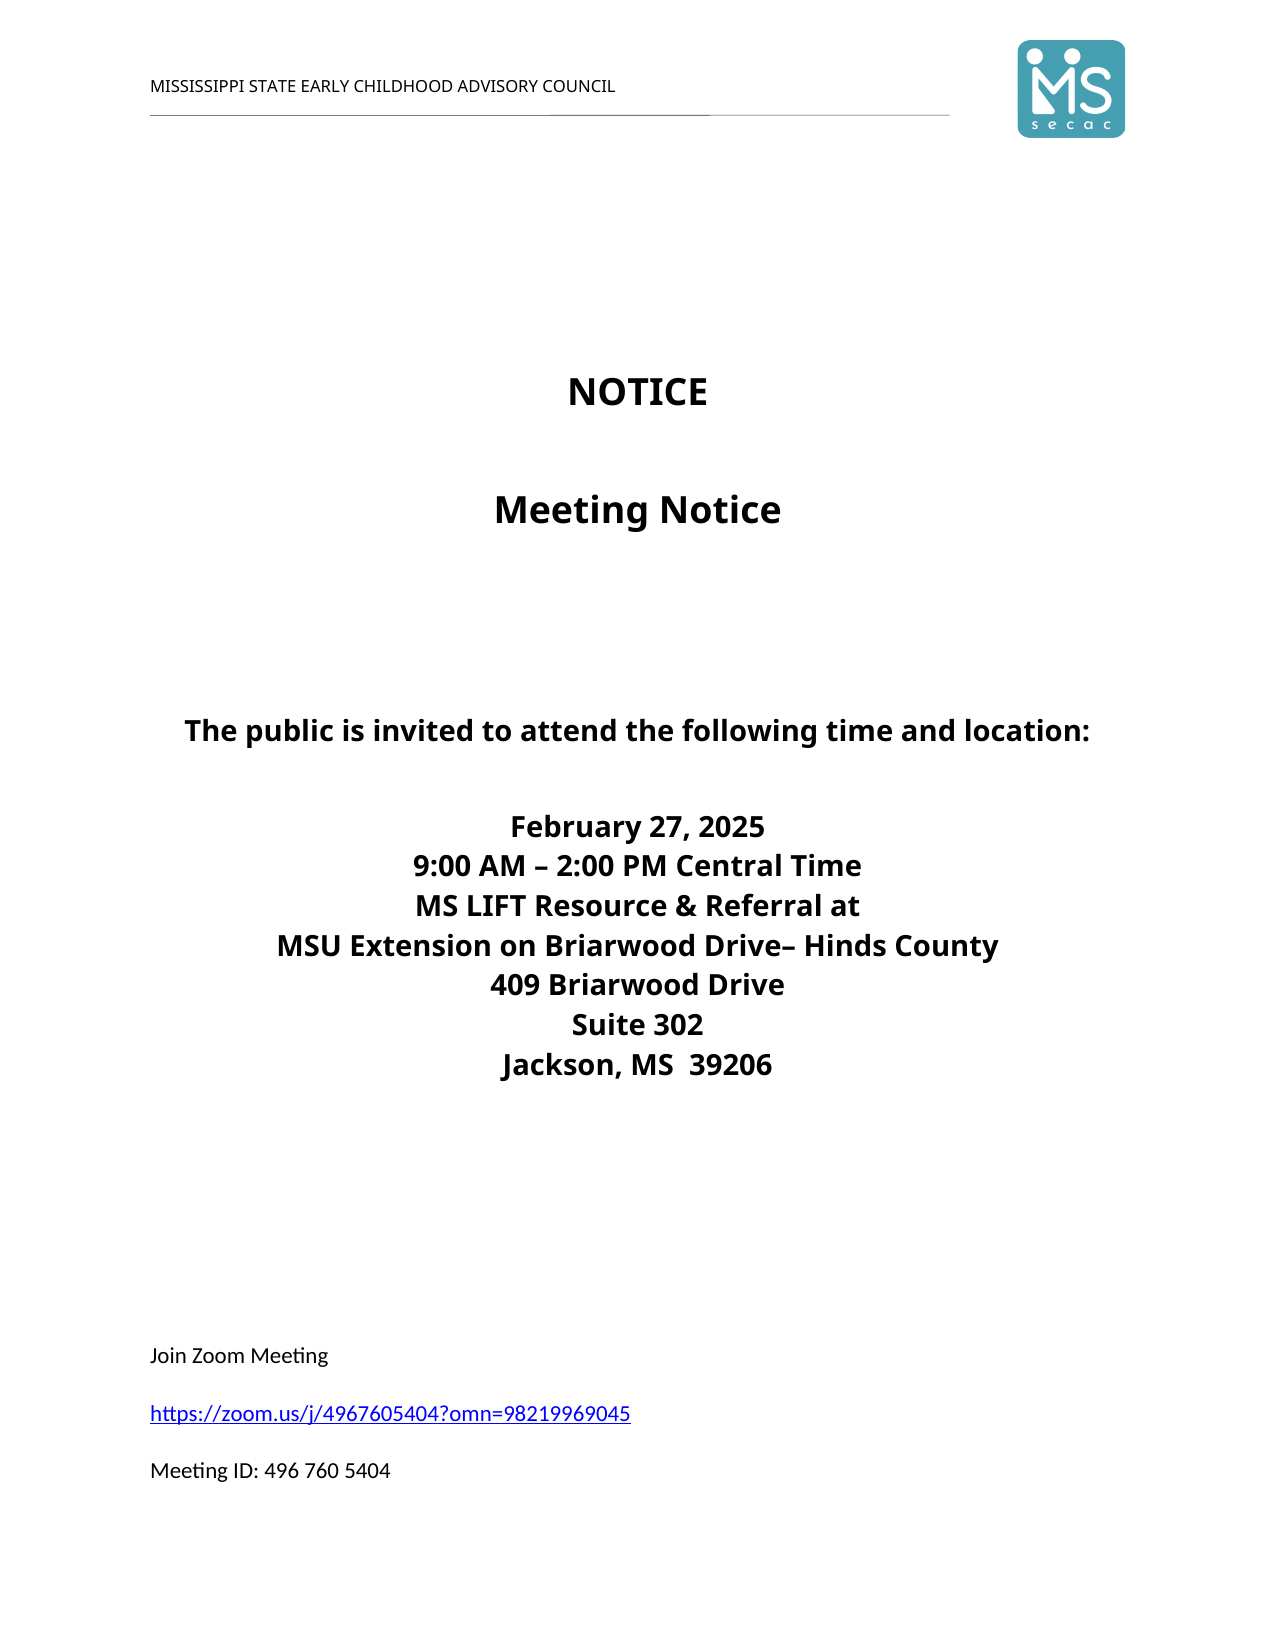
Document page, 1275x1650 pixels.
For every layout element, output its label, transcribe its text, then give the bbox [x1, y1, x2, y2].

text MS LIFT Resource & Referral at [150, 885, 1125, 925]
text MSU Extension on Briarwood Drive– Hinds County [150, 925, 1125, 964]
text Meeting Notice [150, 483, 1125, 534]
text https://zoom.us/j/4967605404?omn=98219969045 [150, 1399, 1125, 1427]
text The public is invited to attend the following time and location: [150, 710, 1125, 749]
text February 27, 2025 [150, 806, 1125, 846]
text 9:00 AM – 2:00 PM Central Time [150, 846, 1125, 885]
text Suite 302 [150, 1004, 1125, 1044]
text NOTICE [150, 365, 1125, 416]
text Jackson, MS 39206 [150, 1044, 1125, 1084]
text Join Zoom Meeting [150, 1342, 1125, 1369]
picture [1017, 40, 1125, 138]
text Meeting ID: 496 760 5404 [150, 1456, 1125, 1484]
text 409 Briarwood Drive [150, 964, 1125, 1004]
